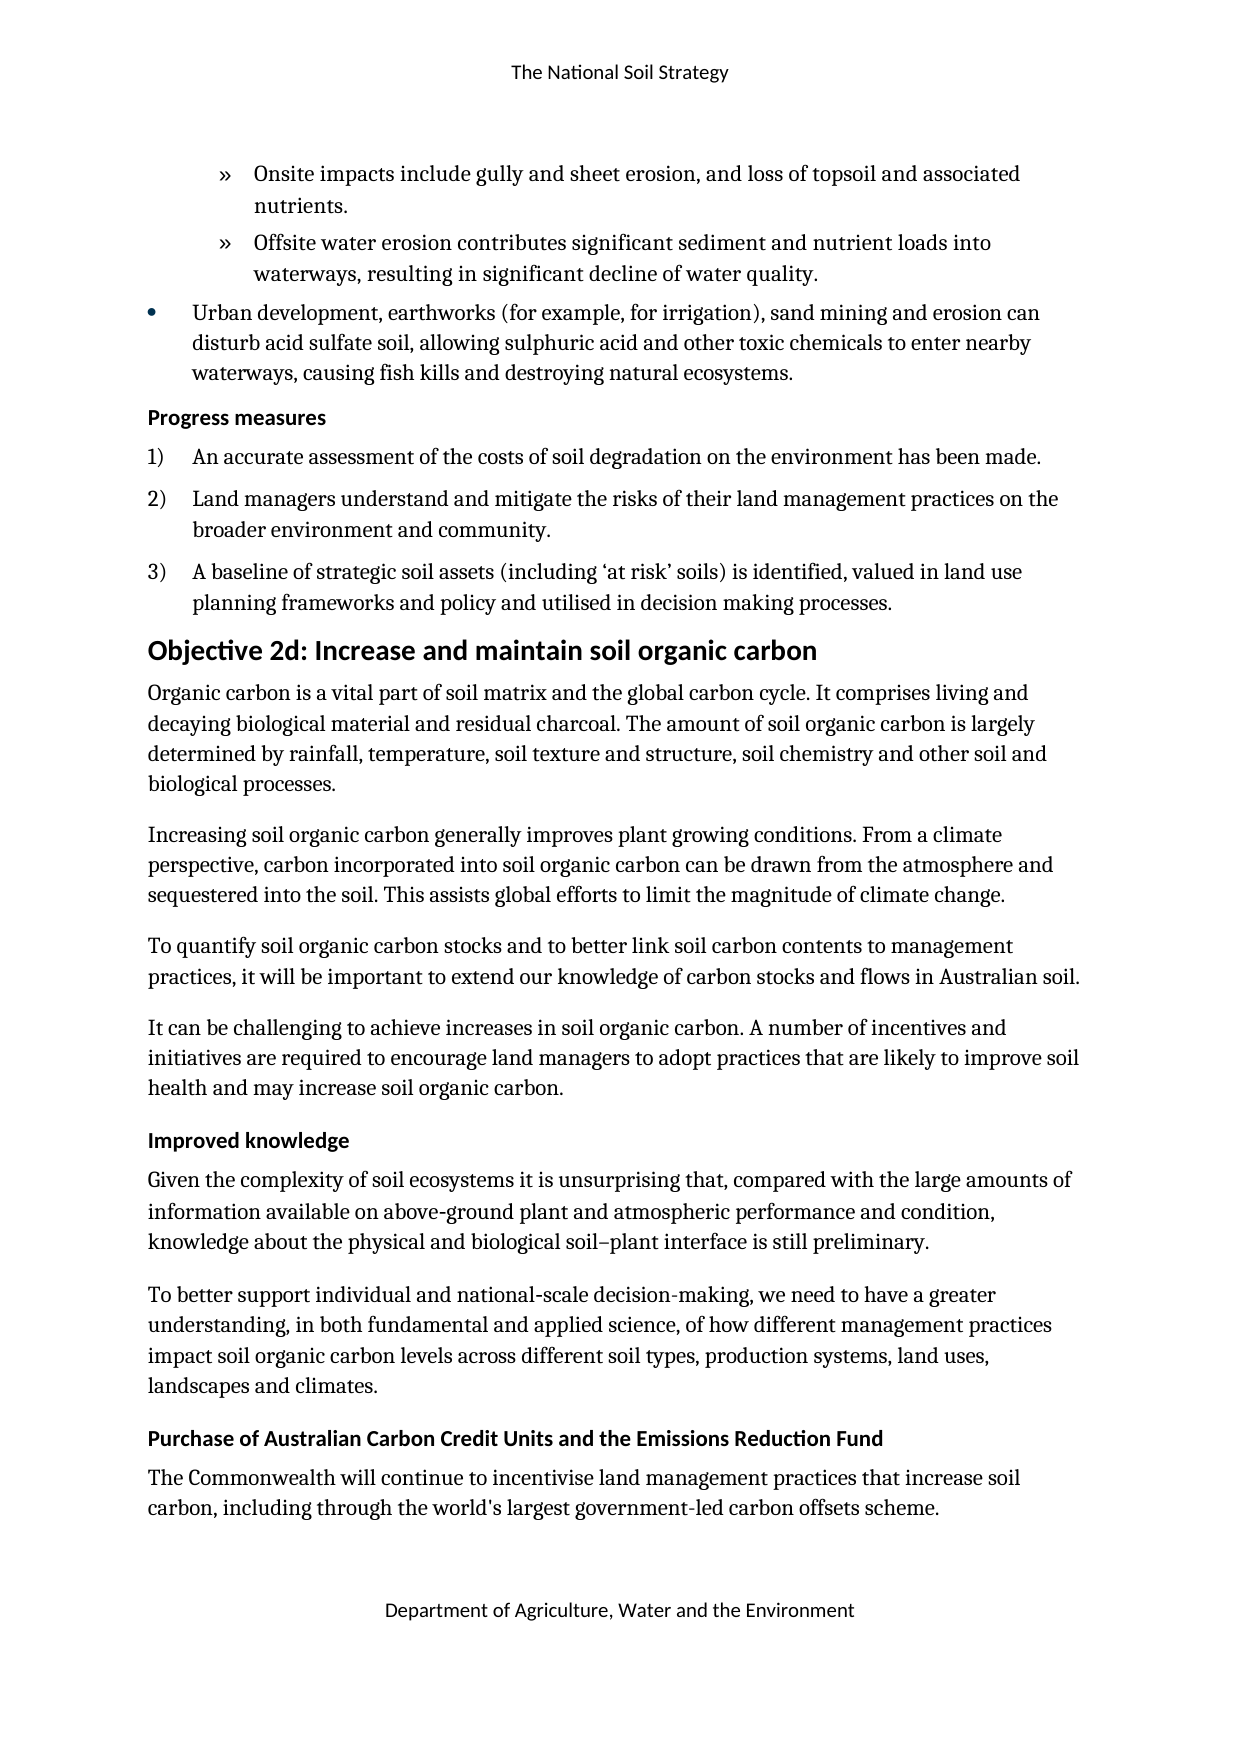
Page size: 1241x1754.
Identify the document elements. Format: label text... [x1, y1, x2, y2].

list Urban development, earthworks (for example, for irrigation), sand mining and erosion can disturb acid sulfate soil, allowing sulphuric acid and other toxic chemicals to enter nearby waterways, causing fish kills and destroying natural ecosystems. [148, 300, 1092, 387]
subtitle Purchase of Australian Carbon Credit Units and the Emissions Reduction Fund [148, 1424, 1092, 1452]
text Organic carbon is a vital part of soil matrix and the global carbon cycle. It comprises living and decaying biological material and residual charcoal. The amount of soil organic carbon is largely determined by rainfall, temperature, soil texture and structure, soil chemistry and other soil and biological processes. [148, 680, 1092, 797]
text To better support individual and national‑scale decision-making, we need to have a greater understanding, in both fundamental and applied science, of how different management practices impact soil organic carbon levels across different soil types, production systems, land uses, landscapes and climates. [148, 1280, 1092, 1399]
text It can be challenging to achieve increases in soil organic carbon. A number of incentives and initiatives are required to encourage land managers to adopt practices that are likely to improve soil health and may increase soil organic carbon. [148, 1014, 1092, 1101]
list An accurate assessment of the costs of soil degradation on the environment has been made. [148, 443, 1092, 470]
text Offsite water erosion contributes significant sediment and nutrient loads into waterways, resulting in significant decline of water quality. [218, 225, 1092, 287]
subtitle Progress measures [148, 403, 1092, 431]
subtitle Improved knowledge [148, 1126, 1092, 1154]
text Onsite impacts include gully and sheet erosion, and loss of topsoil and associated nutrients. [218, 156, 1092, 219]
text Given the complexity of soil ecosystems it is unsurprising that, compared with the large amounts of information available on above‑ground plant and atmospheric performance and condition, knowledge about the physical and biological soil–plant interface is still preliminary. [148, 1166, 1092, 1255]
text To quantify soil organic carbon stocks and to better link soil carbon contents to management practices, it will be important to extend our knowledge of carbon stocks and flows in Australian soil. [148, 933, 1092, 990]
text The Commonwealth will continue to incentivise land management practices that increase soil carbon, including through the world's largest government-led carbon offsets scheme. [148, 1464, 1092, 1521]
list Land managers understand and mitigate the risks of their land management practices on the broader environment and community. [148, 486, 1092, 543]
subtitle Objective 2d: Increase and maintain soil organic carbon [148, 632, 1092, 668]
list A baseline of strategic soil assets (including ‘at risk’ soils) is identified, valued in land use planning frameworks and policy and utilised in decision making processes. [148, 559, 1092, 616]
text Increasing soil organic carbon generally improves plant growing conditions. From a climate perspective, carbon incorporated into soil organic carbon can be drawn from the atmosphere and sequestered into the soil. This assists global efforts to limit the magnitude of climate change. [148, 822, 1092, 908]
